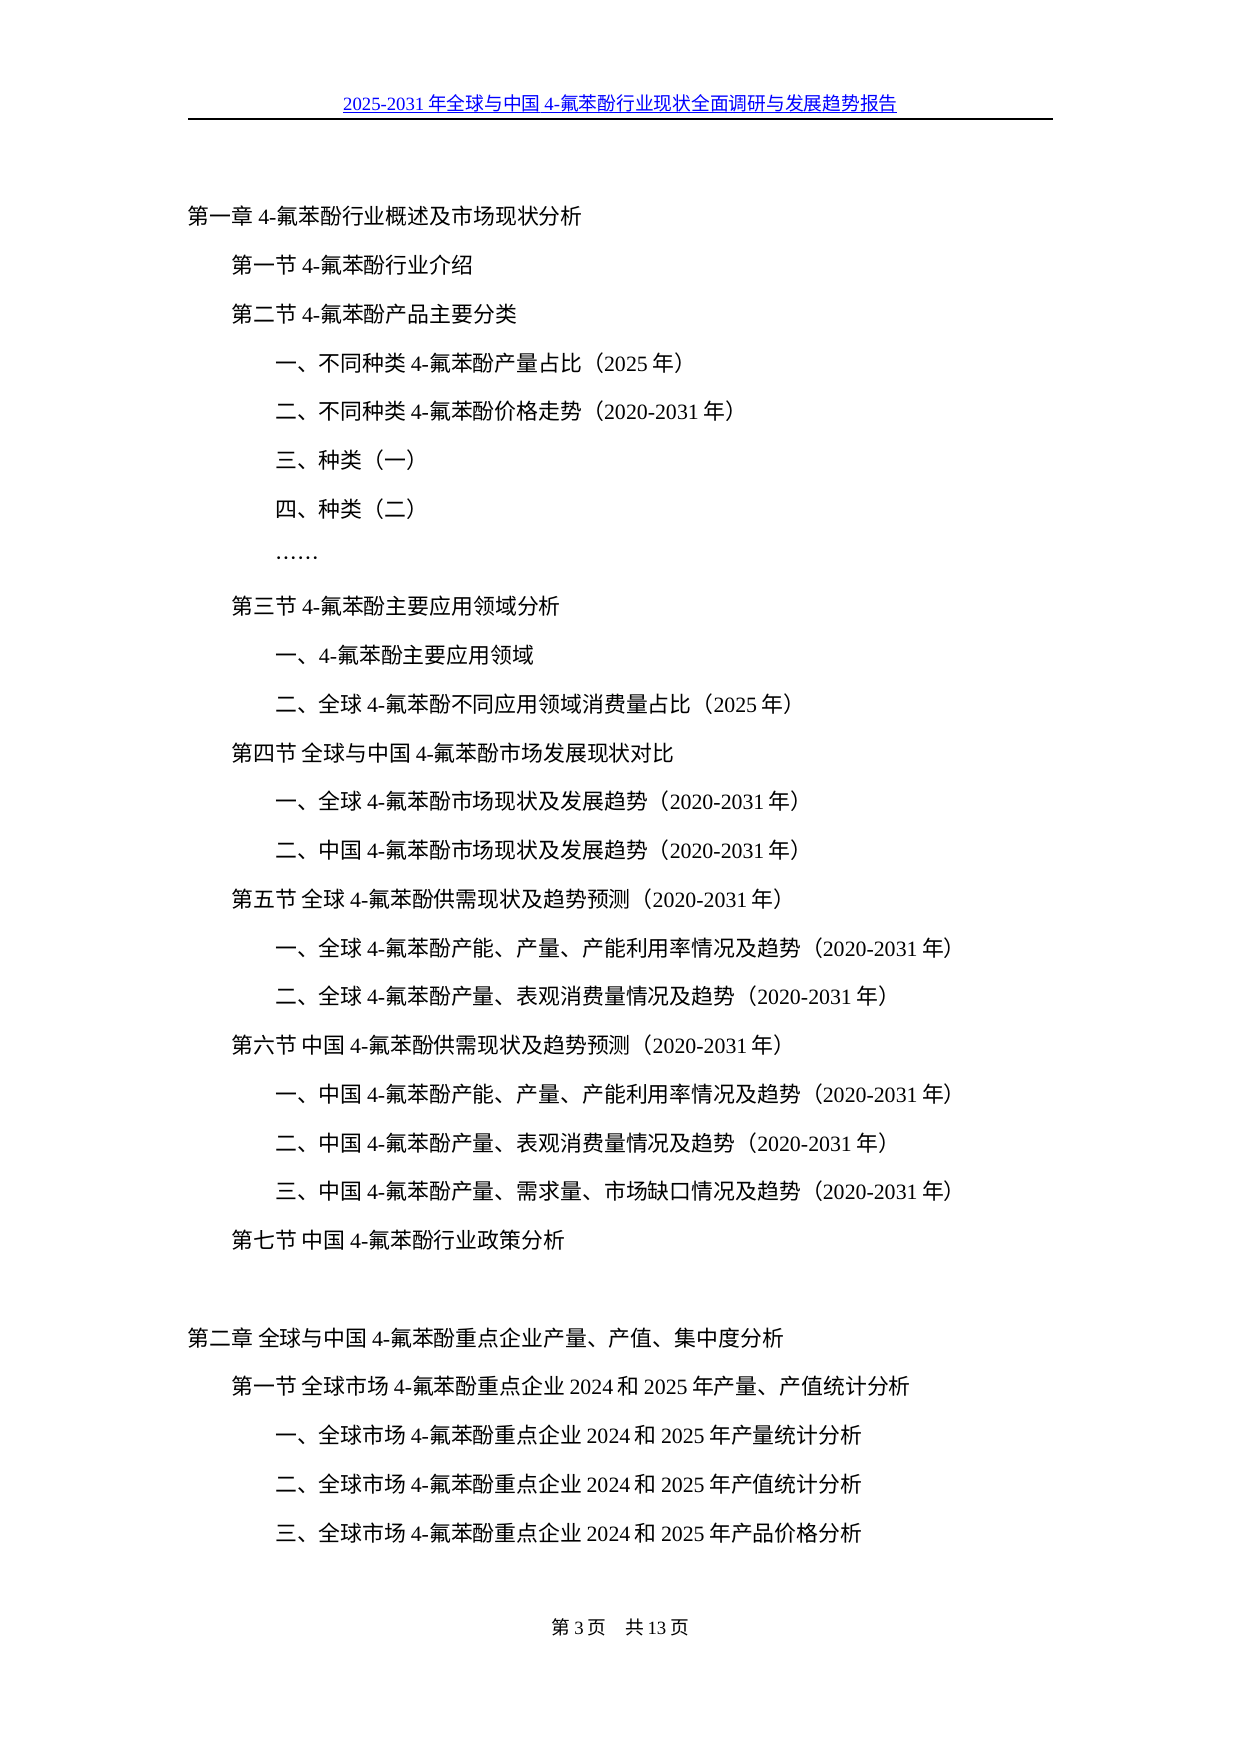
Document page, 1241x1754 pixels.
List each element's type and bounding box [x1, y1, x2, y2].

text [187, 150, 1053, 1548]
